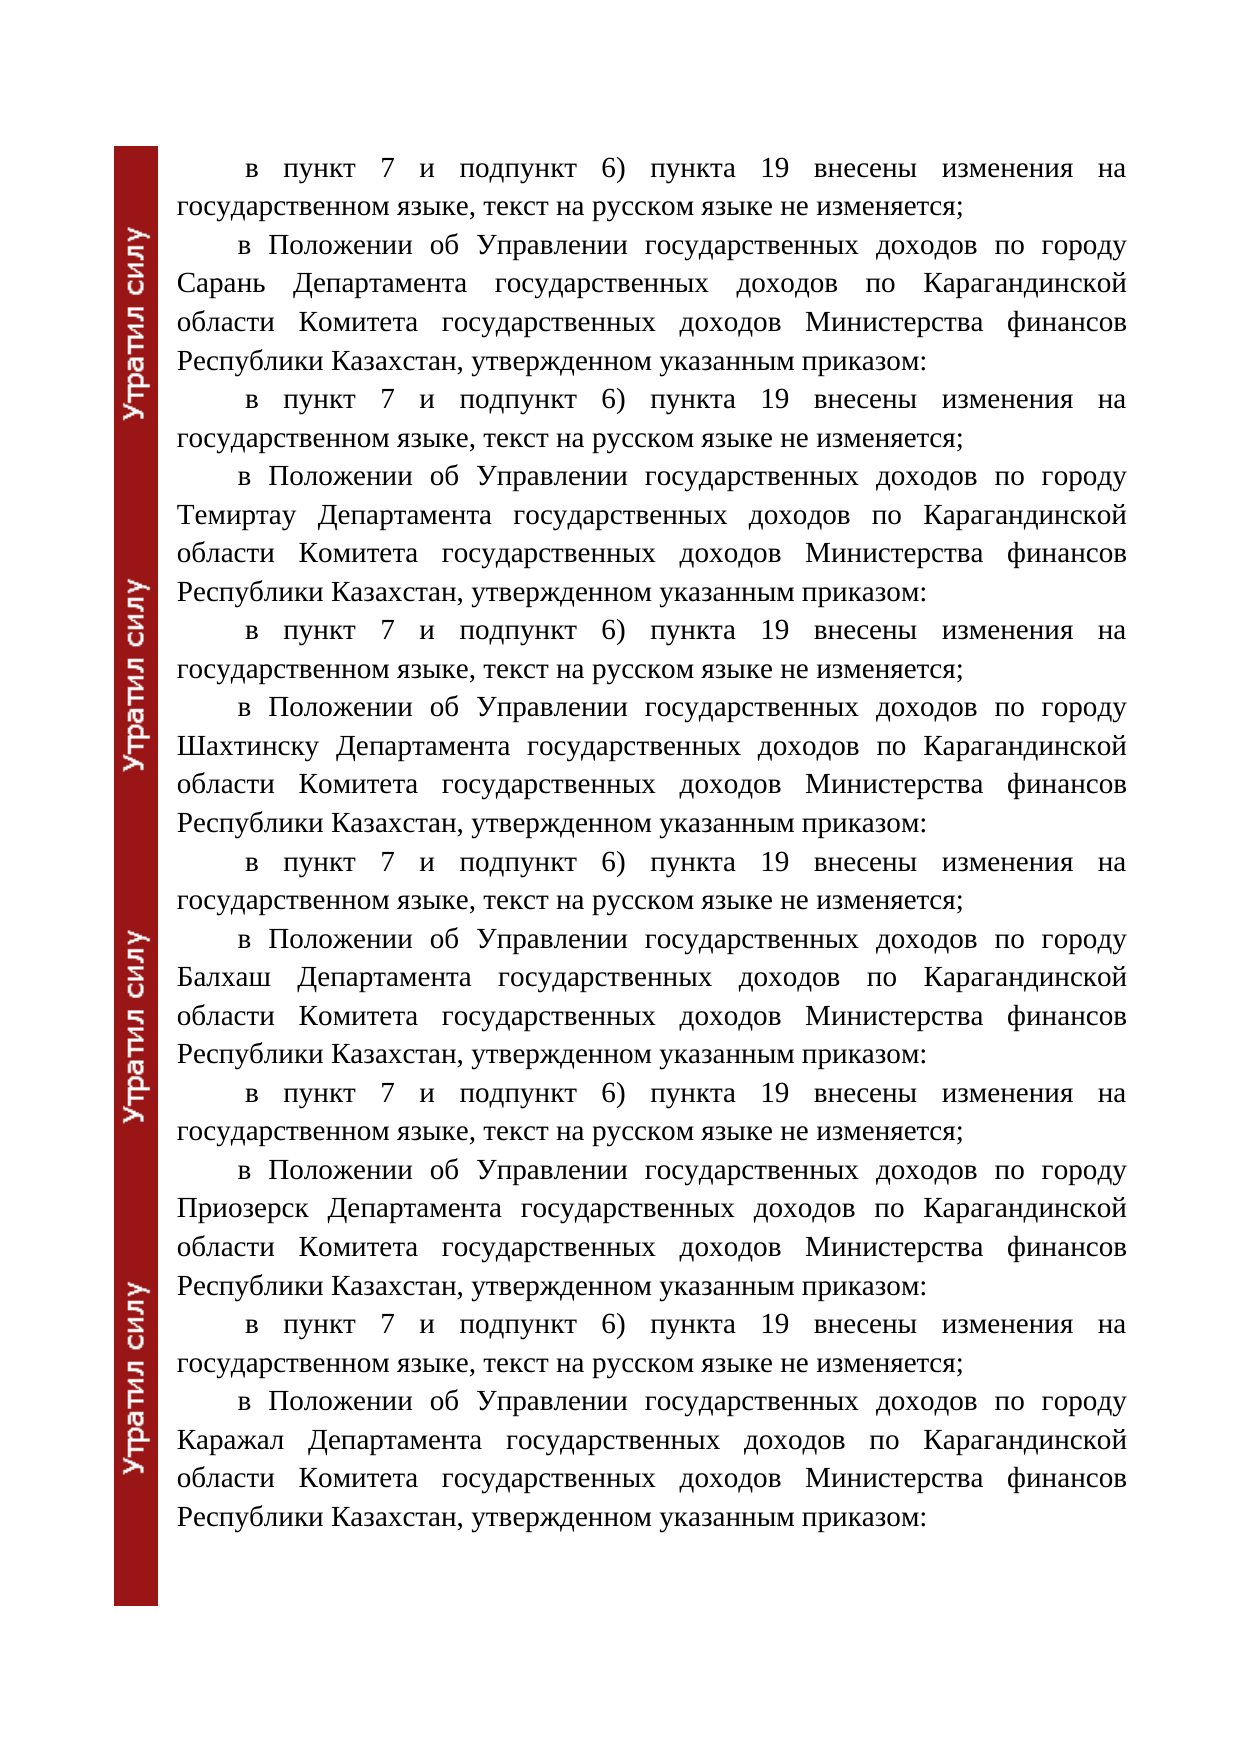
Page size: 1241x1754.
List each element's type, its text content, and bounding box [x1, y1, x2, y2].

picture [114, 916, 158, 921]
text в пункт 7 и подпункт 6) пункта 19 внесены изменения на государственном языке, текст на русском языке не изменяется; [112, 381, 1128, 453]
text в пункт 7 и подпункт 6) пункта 19 внесены изменения на государственном языке, текст на русском языке не изменяется; [112, 844, 1128, 916]
text в Положении об Управлении государственных доходов по городу Темиртау Департамента государственных доходов по Карагандинской области Комитета государственных доходов Министерства финансов Республики Казахстан, утвержденном указанным приказом: [112, 458, 1128, 607]
picture [114, 1301, 158, 1306]
text в пункт 7 и подпункт 6) пункта 19 внесены изменения на государственном языке, текст на русском языке не изменяется; [112, 612, 1128, 684]
text в Положении об Управлении государственных доходов по городу Шахтинску Департамента государственных доходов по Карагандинской области Комитета государственных доходов Министерства финансов Республики Казахстан, утвержденном указанным приказом: [112, 689, 1128, 839]
text в Положении об Управлении государственных доходов по городу Сарань Департамента государственных доходов по Карагандинской области Комитета государственных доходов Министерства финансов Республики Казахстан, утвержденном указанным приказом: [112, 227, 1128, 376]
picture [114, 1070, 158, 1075]
picture [114, 607, 158, 612]
picture [114, 146, 158, 150]
picture [114, 839, 158, 844]
picture [114, 1532, 158, 1606]
text в пункт 7 и подпункт 6) пункта 19 внесены изменения на государственном языке, текст на русском языке не изменяется; [112, 1306, 1128, 1378]
text в Положении об Управлении государственных доходов по городу Каражал Департамента государственных доходов по Карагандинской области Комитета государственных доходов Министерства финансов Республики Казахстан, утвержденном указанным приказом: [112, 1383, 1128, 1532]
picture [114, 684, 158, 689]
text в пункт 7 и подпункт 6) пункта 19 внесены изменения на государственном языке, текст на русском языке не изменяется; [112, 150, 1128, 222]
text в Положении об Управлении государственных доходов по городу Балхаш Департамента государственных доходов по Карагандинской области Комитета государственных доходов Министерства финансов Республики Казахстан, утвержденном указанным приказом: [112, 921, 1128, 1070]
text в пункт 7 и подпункт 6) пункта 19 внесены изменения на государственном языке, текст на русском языке не изменяется; [112, 1075, 1128, 1147]
picture [114, 1147, 158, 1152]
picture [114, 376, 158, 381]
picture [114, 453, 158, 458]
text в Положении об Управлении государственных доходов по городу Приозерск Департамента государственных доходов по Карагандинской области Комитета государственных доходов Министерства финансов Республики Казахстан, утвержденном указанным приказом: [112, 1152, 1128, 1301]
picture [114, 1378, 158, 1383]
picture [114, 222, 158, 227]
